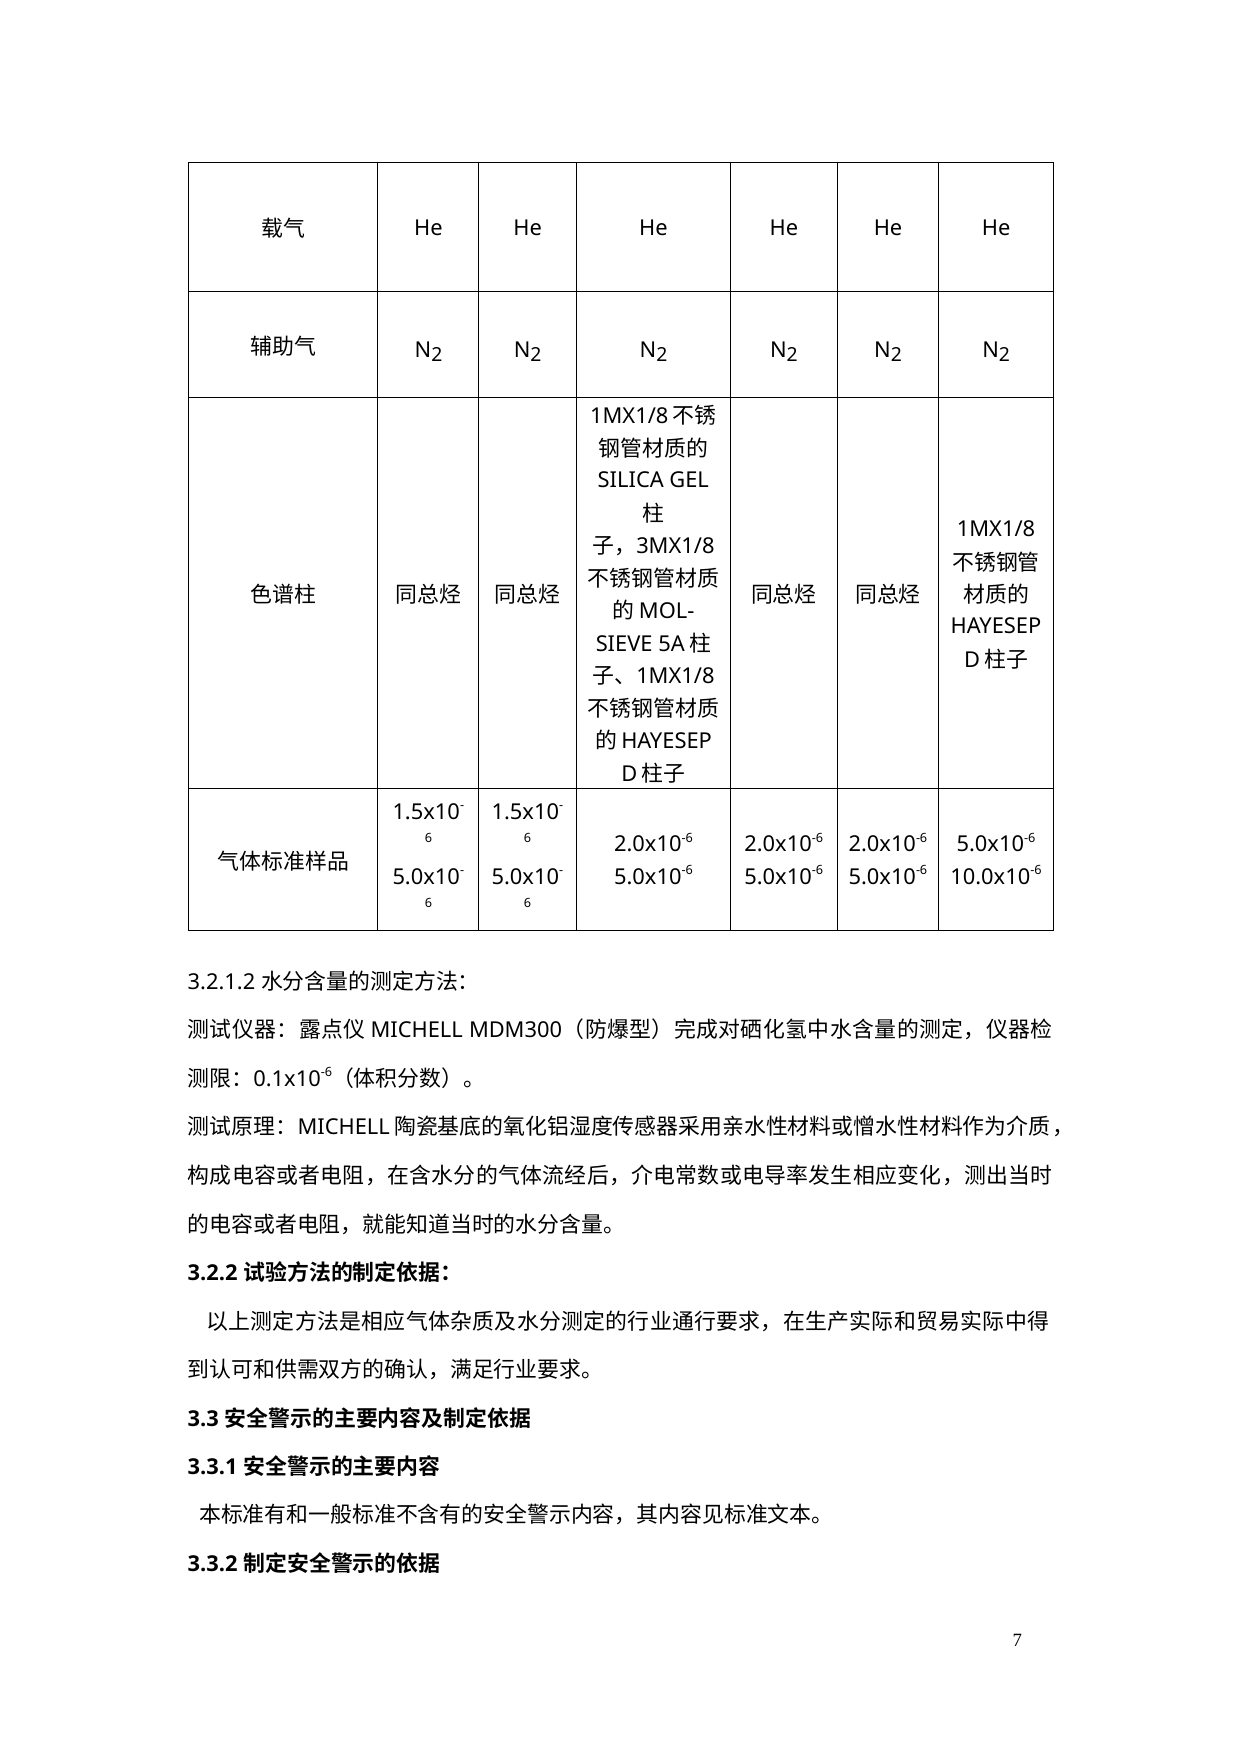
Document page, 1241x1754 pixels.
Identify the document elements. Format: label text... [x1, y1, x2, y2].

table_cell He [939, 163, 1053, 291]
table_cell 色谱柱 [189, 398, 377, 788]
text 3.2.2 试验方法的制定依据： [187, 1255, 1053, 1287]
table_cell He [479, 163, 576, 291]
table_cell 2.0x10-6 5.0x10-6 [731, 789, 837, 930]
text 3.3.2 制定安全警示的依据 [187, 1545, 1053, 1578]
table_cell N2 [838, 292, 938, 397]
text 本标准有和一般标准不含有的安全警示内容，其内容见标准文本。 [187, 1497, 1053, 1529]
text 3.2.1.2 水分含量的测定方法： [187, 964, 1053, 996]
table_cell 2.0x10-6 5.0x10-6 [838, 789, 938, 930]
table_cell 1MX1/8不锈钢管材质的SILICA GEL柱子，3MX1/8不锈钢管材质的MOL-SIEVE 5A柱子、1MX1/8不锈钢管材质的HAYESEP D柱子 [577, 398, 730, 788]
text 测试原理：MICHELL陶瓷基底的氧化铝湿度传感器采用亲水性材料或憎水性材料作为介质，构成电容或者电阻，在含水分的气体流经后，介电常数或电导率发生相应变化，测出当时的电容或者电阻，就能知道当时的水分含量。 [187, 1109, 1053, 1239]
text 以上测定方法是相应气体杂质及水分测定的行业通行要求，在生产实际和贸易实际中得到认可和供需双方的确认，满足行业要求。 [187, 1303, 1053, 1384]
table_cell He [731, 163, 837, 291]
table_cell 同总烃 [378, 398, 478, 788]
table_cell 1.5x10-6 5.0x10-6 [479, 789, 576, 930]
table_cell 同总烃 [731, 398, 837, 788]
table_cell 同总烃 [479, 398, 576, 788]
table_cell 5.0x10-6 10.0x10-6 [939, 789, 1053, 930]
text 3.3.1 安全警示的主要内容 [187, 1449, 1053, 1481]
table_cell N2 [939, 292, 1053, 397]
table_cell N2 [577, 292, 730, 397]
table_cell 1.5x10-6 5.0x10-6 [378, 789, 478, 930]
table_cell 载气 [189, 163, 377, 291]
text 3.3 安全警示的主要内容及制定依据 [187, 1400, 1053, 1433]
table_cell 辅助气 [189, 292, 377, 397]
table_cell 同总烃 [838, 398, 938, 788]
table_cell 1MX1/8不锈钢管材质的HAYESEP D柱子 [939, 398, 1053, 788]
table_cell N2 [479, 292, 576, 397]
table_cell N2 [731, 292, 837, 397]
table_cell He [577, 163, 730, 291]
table_cell 气体标准样品 [189, 789, 377, 930]
text 测试仪器：露点仪MICHELL MDM300（防爆型）完成对硒化氢中水含量的测定，仪器检测限：0.1x10-6（体积分数）。 [187, 1012, 1053, 1093]
table_cell He [838, 163, 938, 291]
table_cell 2.0x10-6 5.0x10-6 [577, 789, 730, 930]
table_cell He [378, 163, 478, 291]
table_cell N2 [378, 292, 478, 397]
